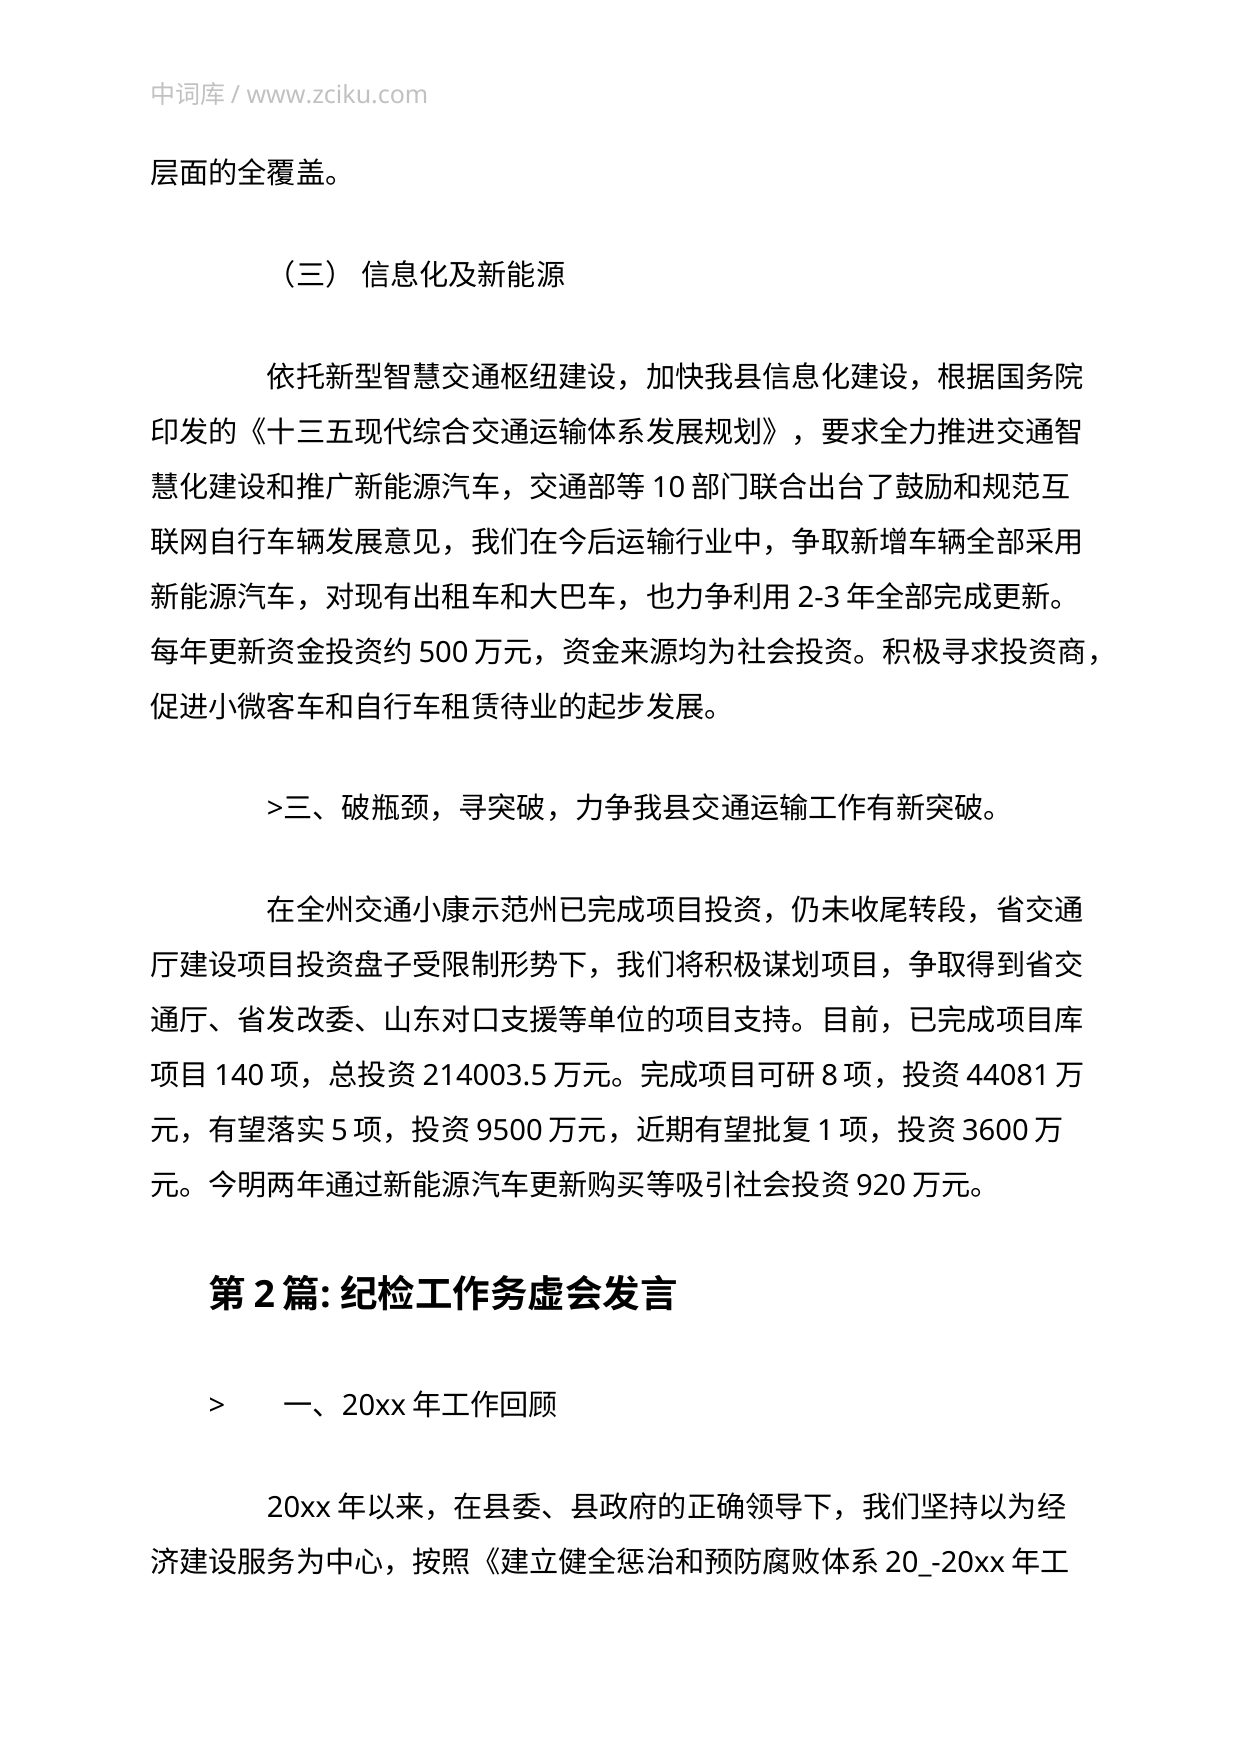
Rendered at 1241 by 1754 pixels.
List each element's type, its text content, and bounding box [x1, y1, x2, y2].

text （三） 信息化及新能源 [150, 252, 1090, 294]
text 第2篇: 纪检工作务虚会发言 [150, 1264, 1090, 1318]
text >三、破瓶颈，寻突破，力争我县交通运输工作有新突破。 [150, 785, 1090, 827]
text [150, 1483, 1090, 1581]
text 依托新型智慧交通枢纽建设，加快我县信息化建设，根据国务院印发的《十三五现代综合交通运输体系发展规划》，要求全力推进交通智慧化建设和推广新能源汽车，交通部等10部门联合出台了鼓励和规范互联网自行车辆发展意见，我们在今后运输行业中，争取新增车辆全部采用新能源汽车，对现有出租车和大巴车，也力争利用2-3年全部完成更新。每年更新资金投资约500万元，资金来源均为社会投资。积极寻求投资商，促进小微客车和自行车租赁待业的起步发展。 [150, 353, 1090, 726]
text > 一、20xx年工作回顾 [150, 1381, 1090, 1424]
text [150, 150, 1090, 192]
text 在全州交通小康示范州已完成项目投资，仍未收尾转段，省交通厅建设项目投资盘子受限制形势下，我们将积极谋划项目，争取得到省交通厅、省发改委、山东对口支援等单位的项目支持。目前，已完成项目库项目140项，总投资 214003.5万元。完成项目可研8项，投资44081万元，有望落实5项，投资9500万元，近期有望批复1项，投资3600万元。今明两年通过新能源汽车更新购买等吸引社会投资920万元。 [150, 887, 1090, 1204]
